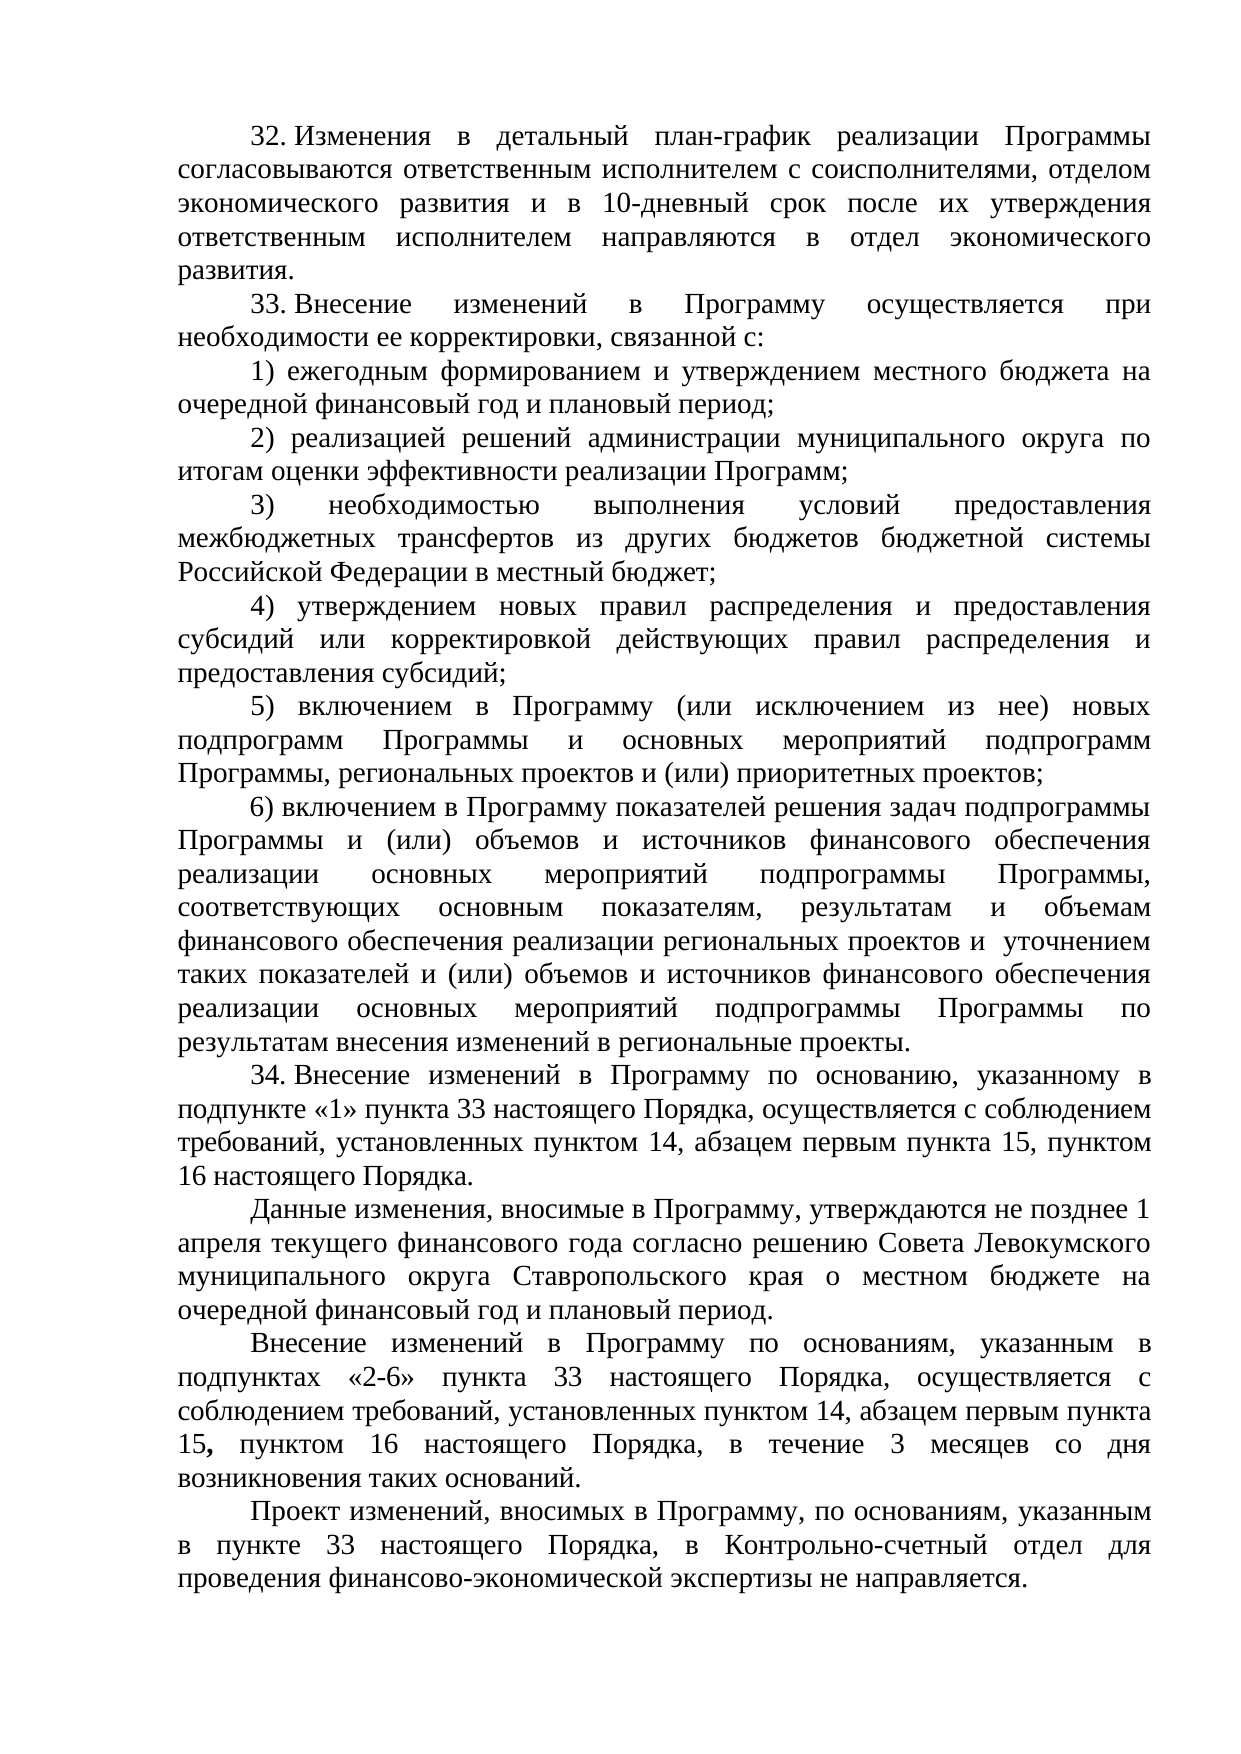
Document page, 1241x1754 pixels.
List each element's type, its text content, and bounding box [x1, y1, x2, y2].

text 1) ежегодным формированием и утверждением местного бюджета на очередной финансовый год и плановый период; [177, 353, 1152, 420]
text 6) включением в Программу показателей решения задач подпрограммы Программы и (или) объемов и источников финансового обеспечения реализации основных мероприятий подпрограммы Программы, соответствующих основным показателям, результатам и объемам финансового обеспечения реализации региональных проектов и уточнением таких показателей и (или) объемов и источников финансового обеспечения реализации основных мероприятий подпрограммы Программы по результатам внесения изменений в региональные проекты. [177, 789, 1152, 1057]
text 33. Внесение изменений в Программу осуществляется при необходимости ее корректировки, связанной с: [177, 286, 1152, 353]
text 5) включением в Программу (или исключением из нее) новых подпрограмм Программы и основных мероприятий подпрограмм Программы, региональных проектов и (или) приоритетных проектов; [177, 688, 1152, 789]
text 34. Внесение изменений в Программу по основанию, указанному в подпункте «1» пункта 33 настоящего Порядка, осуществляется с соблюдением требований, установленных пунктом 14, абзацем первым пункта 15, пунктом 16 настоящего Порядка. [177, 1057, 1152, 1191]
text 2) реализацией решений администрации муниципального округа по итогам оценки эффективности реализации Программ; [177, 420, 1152, 487]
text Проект изменений, вносимых в Программу, по основаниям, указанным в пункте 33 настоящего Порядка, в Контрольно-счетный отдел для проведения финансово-экономической экспертизы не направляется. [177, 1493, 1152, 1594]
text 3) необходимостью выполнения условий предоставления межбюджетных трансфертов из других бюджетов бюджетной системы Российской Федерации в местный бюджет; [177, 487, 1152, 588]
text Внесение изменений в Программу по основаниям, указанным в подпунктах «2-6» пункта 33 настоящего Порядка, осуществляется с соблюдением требований, установленных пунктом 14, абзацем первым пункта 15, пунктом 16 настоящего Порядка, в течение 3 месяцев со дня возникновения таких оснований. [177, 1326, 1152, 1493]
text 32. Изменения в детальный план-график реализации Программы согласовываются ответственным исполнителем с соисполнителями, отделом экономического развития и в 10-дневный срок после их утверждения ответственным исполнителем направляются в отдел экономического развития. [177, 118, 1152, 286]
text Данные изменения, вносимые в Программу, утверждаются не позднее 1 апреля текущего финансового года согласно решению Совета Левокумского муниципального округа Ставропольского края о местном бюджете на очередной финансовый год и плановый период. [177, 1191, 1152, 1326]
text 4) утверждением новых правил распределения и предоставления субсидий или корректировкой действующих правил распределения и предоставления субсидий; [177, 588, 1152, 688]
